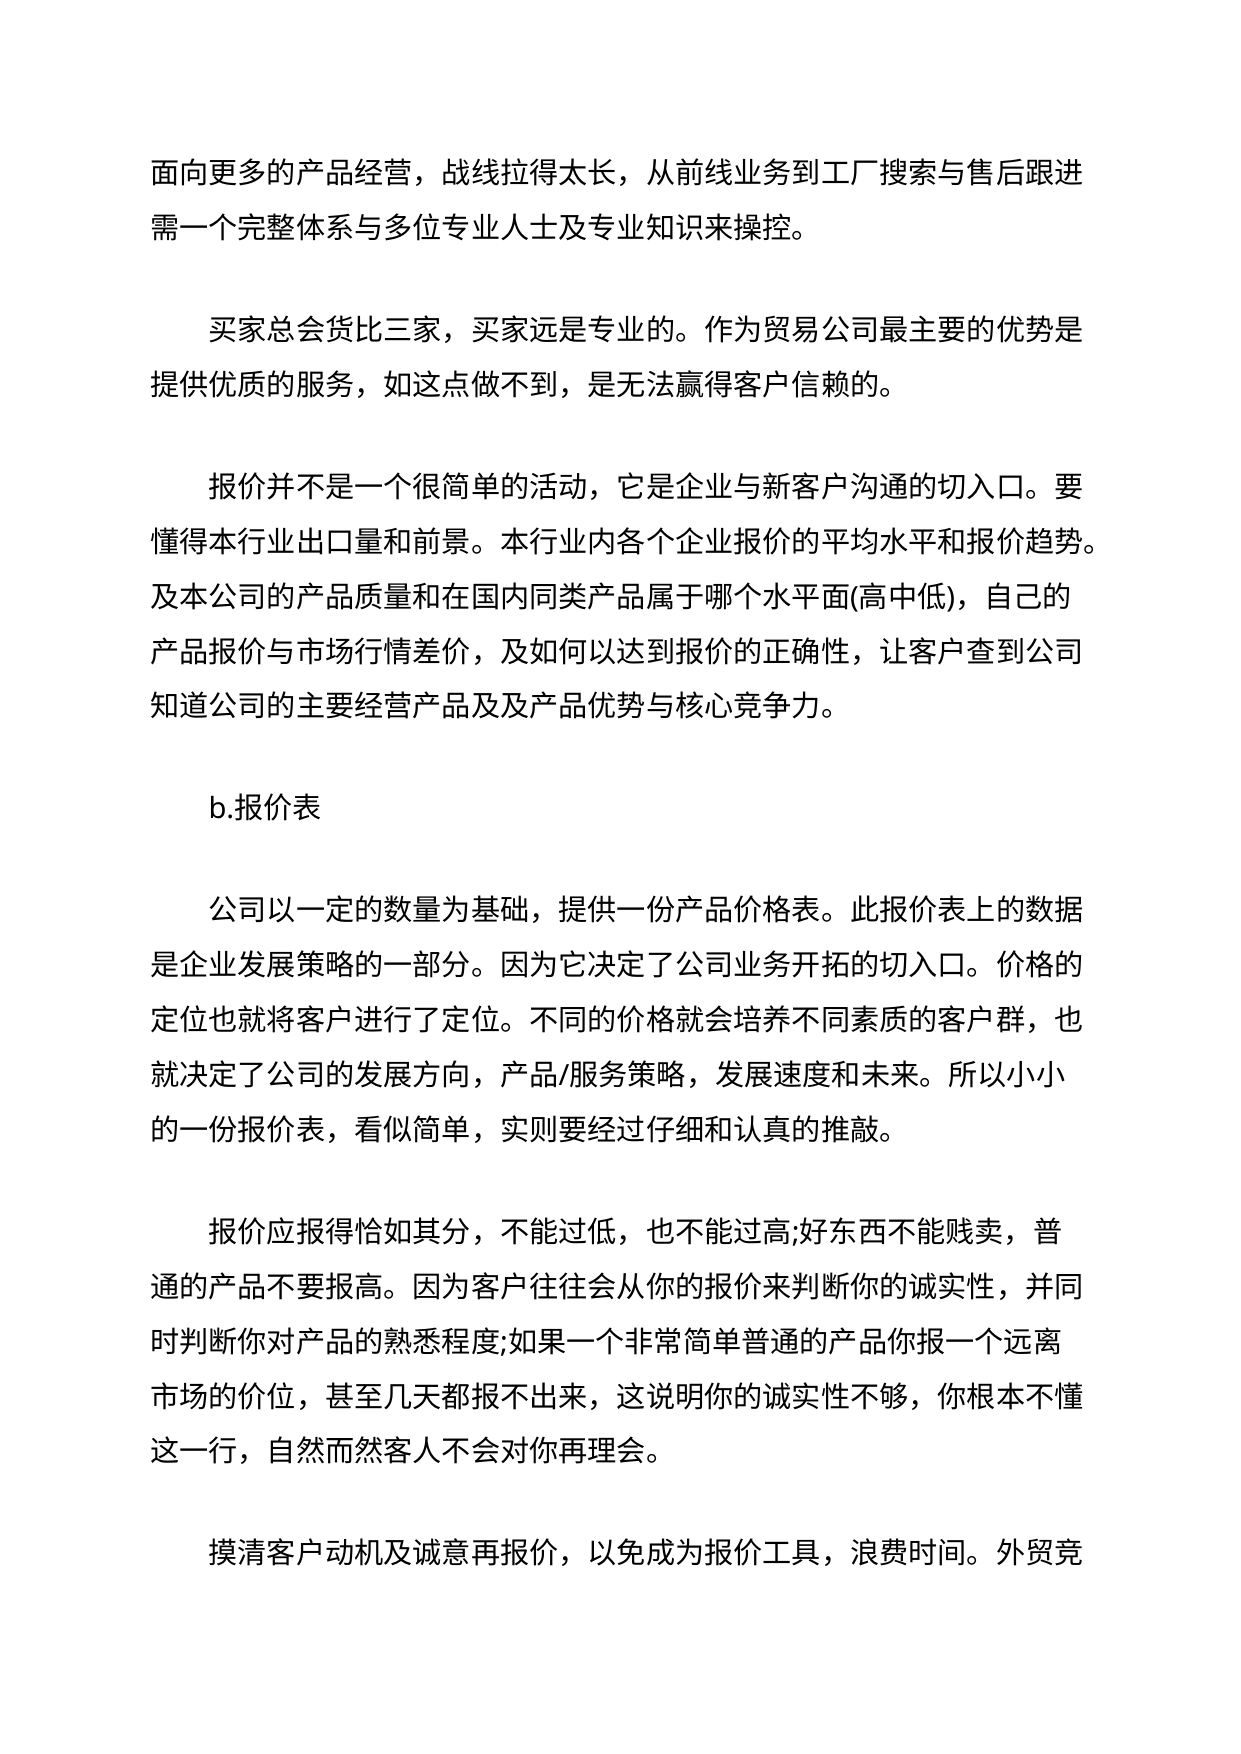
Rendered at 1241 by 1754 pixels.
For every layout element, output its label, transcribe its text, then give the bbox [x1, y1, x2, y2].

text 买家总会货比三家，买家远是专业的。作为贸易公司最主要的优势是提供优质的服务，如这点做不到，是无法赢得客户信赖的。 [150, 307, 1090, 404]
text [150, 1530, 1090, 1572]
text 报价应报得恰如其分，不能过低，也不能过高;好东西不能贱卖，普通的产品不要报高。因为客户往往会从你的报价来判断你的诚实性，并同时判断你对产品的熟悉程度;如果一个非常简单普通的产品你报一个远离市场的价位，甚至几天都报不出来，这说明你的诚实性不够，你根本不懂这一行，自然而然客人不会对你再理会。 [150, 1208, 1090, 1470]
text b.报价表 [150, 785, 1090, 827]
text 公司以一定的数量为基础，提供一份产品价格表。此报价表上的数据是企业发展策略的一部分。因为它决定了公司业务开拓的切入口。价格的定位也就将客户进行了定位。不同的价格就会培养不同素质的客户群，也就决定了公司的发展方向，产品/服务策略，发展速度和未来。所以小小的一份报价表，看似简单，实则要经过仔细和认真的推敲。 [150, 887, 1090, 1149]
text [150, 150, 1090, 247]
text 报价并不是一个很简单的活动，它是企业与新客户沟通的切入口。要懂得本行业出口量和前景。本行业内各个企业报价的平均水平和报价趋势。及本公司的产品质量和在国内同类产品属于哪个水平面(高中低)，自己的产品报价与市场行情差价，及如何以达到报价的正确性，让客户查到公司知道公司的主要经营产品及及产品优势与核心竞争力。 [150, 463, 1090, 725]
